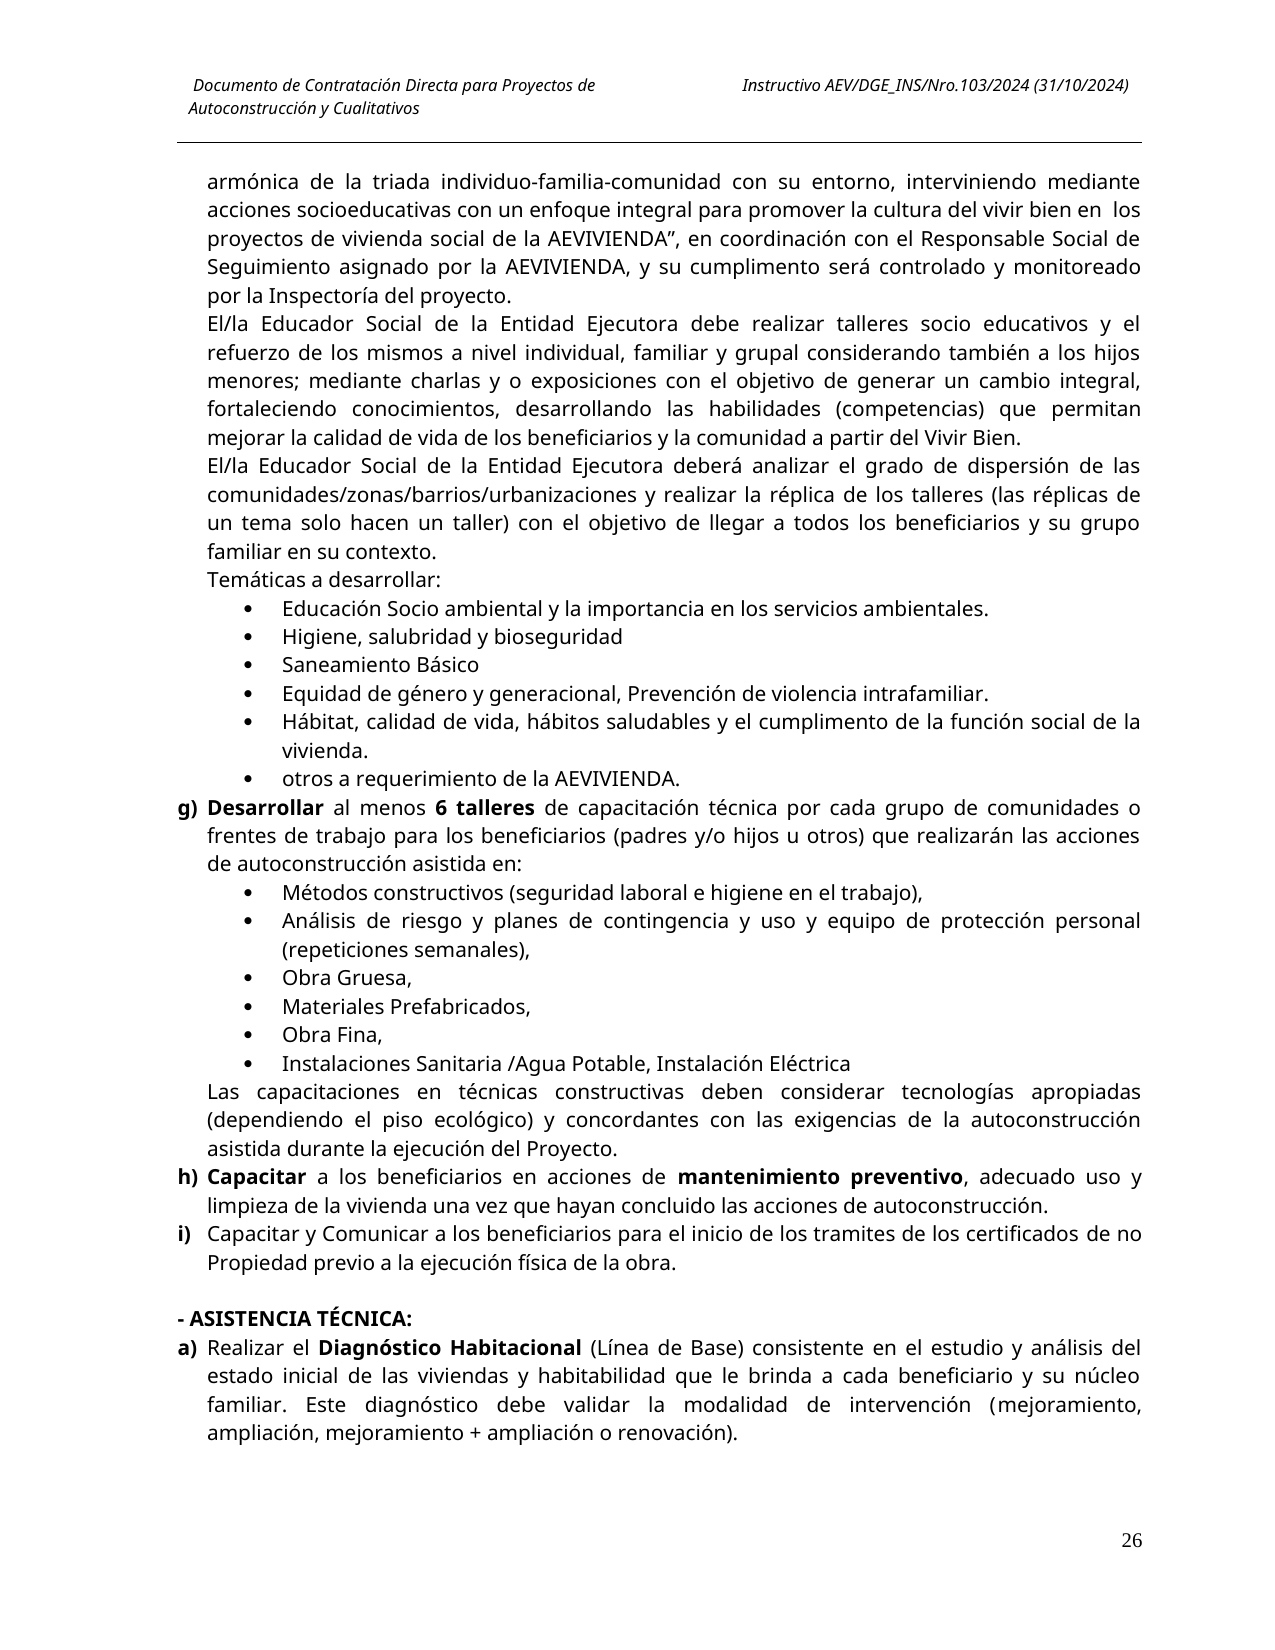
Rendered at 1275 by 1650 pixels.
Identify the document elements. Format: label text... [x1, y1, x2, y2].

list Saneamiento Básico [244, 651, 1142, 679]
list Educación Socio ambiental y la importancia en los servicios ambientales. [244, 594, 1142, 622]
list Métodos constructivos (seguridad laboral e higiene en el trabajo), [244, 878, 1142, 906]
text - ASISTENCIA TÉCNICA: [177, 1304, 1142, 1333]
list Instalaciones Sanitaria /Agua Potable, Instalación Eléctrica [244, 1049, 1142, 1077]
text Temáticas a desarrollar: [177, 565, 1142, 594]
list Capacitar y Comunicar a los beneficiarios para el inicio de los tramites de los certificados de no Propiedad previo a la ejecución física de la obra. [177, 1219, 1142, 1276]
text El/la Educador Social de la Entidad Ejecutora debe realizar talleres socio educativos y el refuerzo de los mismos a nivel individual, familiar y grupal considerando también a los hijos menores; mediante charlas y o exposiciones con el objetivo de generar un cambio integral, fortaleciendo conocimientos, desarrollando las habilidades (competencias) que permitan mejorar la calidad de vida de los beneficiarios y la comunidad a partir del Vivir Bien. [207, 309, 1142, 451]
list otros a requerimiento de la AEVIVIENDA. [244, 764, 1142, 793]
list Desarrollar al menos 6 talleres de capacitación técnica por cada grupo de comunidades o frentes de trabajo para los beneficiarios (padres y/o hijos u otros) que realizarán las acciones de autoconstrucción asistida en: [177, 793, 1142, 878]
list Obra Fina, [244, 1020, 1142, 1049]
list Hábitat, calidad de vida, hábitos saludables y el cumplimento de la función social de la vivienda. [244, 707, 1142, 764]
list Realizar el Diagnóstico Habitacional (Línea de Base) consistente en el estudio y análisis del estado inicial de las viviendas y habitabilidad que le brinda a cada beneficiario y su núcleo familiar. Este diagnóstico debe validar la modalidad de intervención (mejoramiento, ampliación, mejoramiento + ampliación o renovación). [177, 1333, 1142, 1447]
list Materiales Prefabricados, [244, 992, 1142, 1020]
list Obra Gruesa, [244, 963, 1142, 992]
text Las capacitaciones en técnicas constructivas deben considerar tecnologías apropiadas (dependiendo el piso ecológico) y concordantes con las exigencias de la autoconstrucción asistida durante la ejecución del Proyecto. [207, 1077, 1142, 1162]
list Capacitar a los beneficiarios en acciones de mantenimiento preventivo, adecuado uso y limpieza de la vivienda una vez que hayan concluido las acciones de autoconstrucción. [177, 1162, 1142, 1219]
list Análisis de riesgo y planes de contingencia y uso y equipo de protección personal (repeticiones semanales), [244, 906, 1142, 963]
list Higiene, salubridad y bioseguridad [244, 622, 1142, 651]
list Equidad de género y generacional, Prevención de violencia intrafamiliar. [244, 679, 1142, 707]
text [207, 167, 1142, 309]
text El/la Educador Social de la Entidad Ejecutora deberá analizar el grado de dispersión de las comunidades/zonas/barrios/urbanizaciones y realizar la réplica de los talleres (las réplicas de un tema solo hacen un taller) con el objetivo de llegar a todos los beneficiarios y su grupo familiar en su contexto. [207, 451, 1142, 565]
